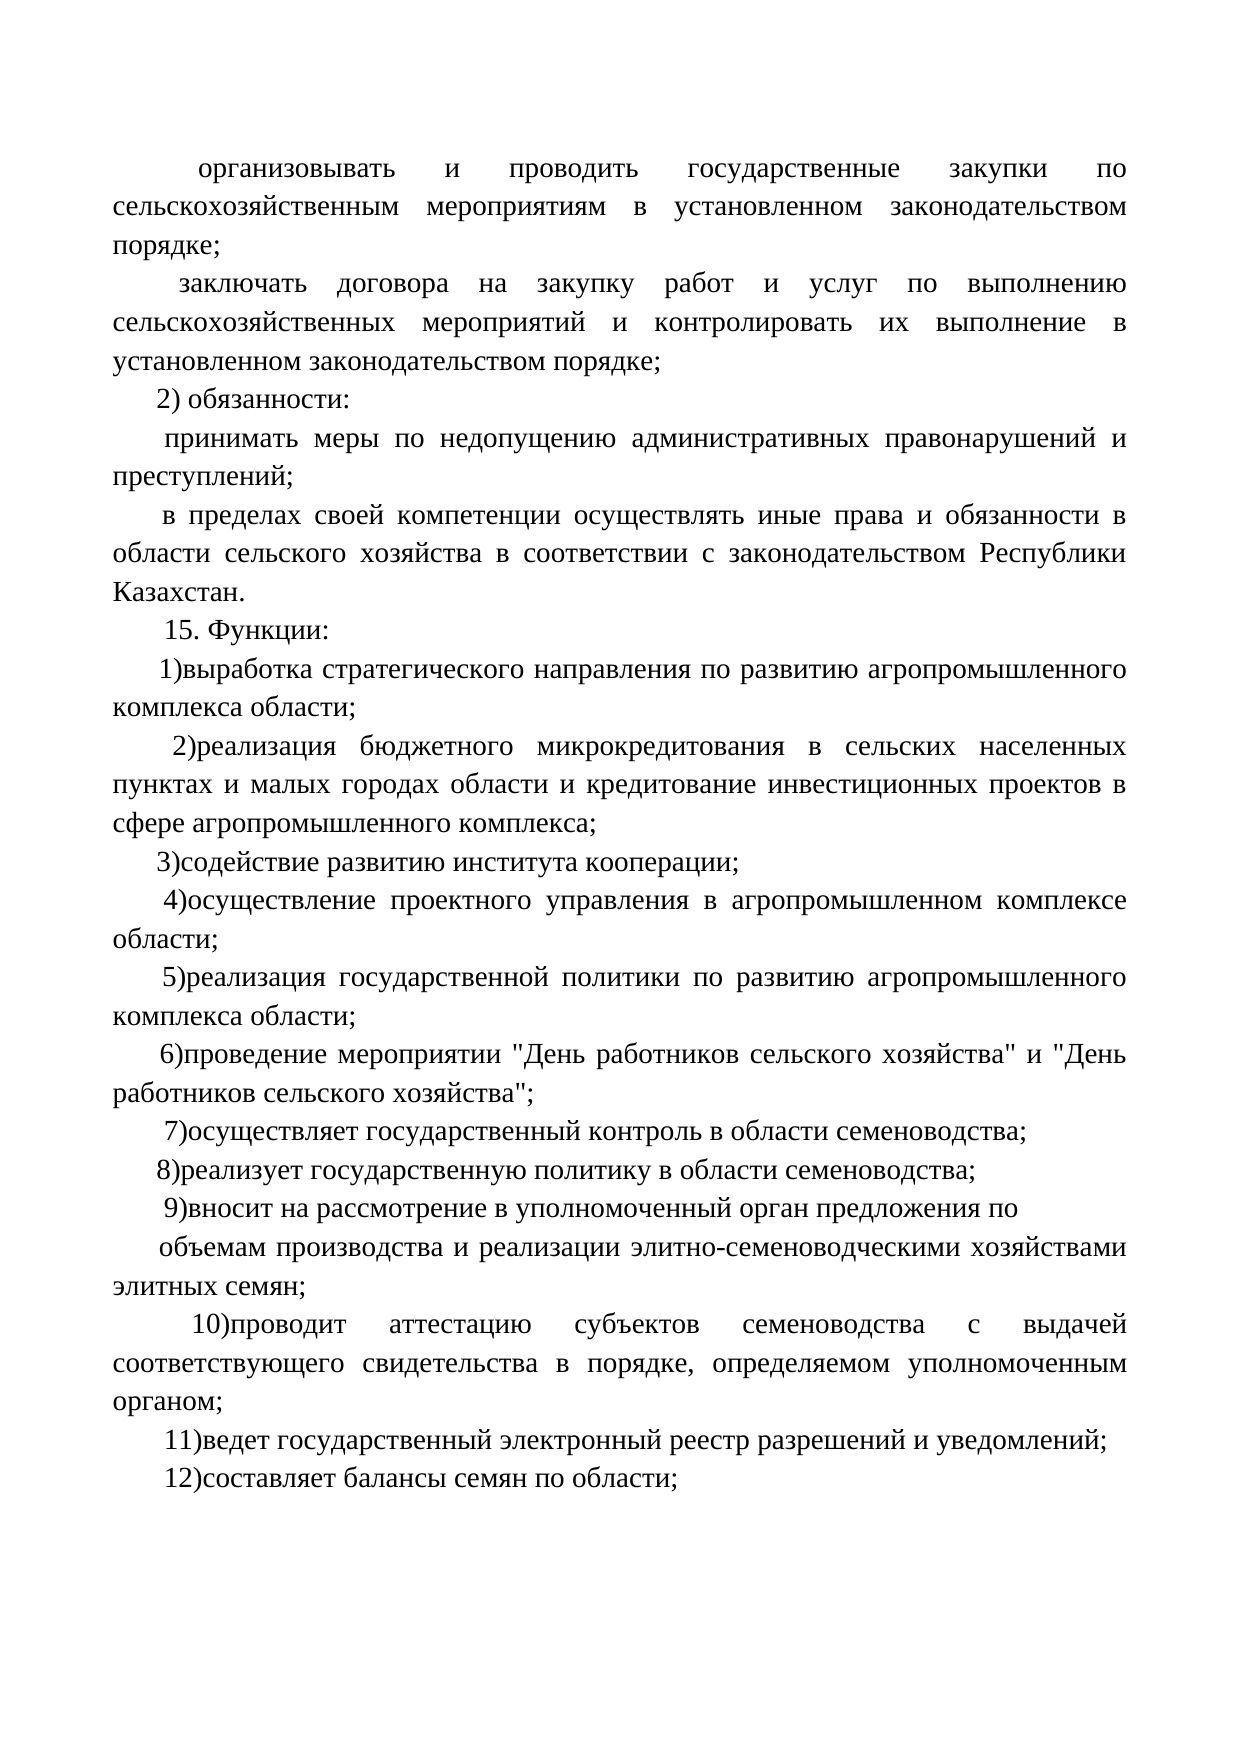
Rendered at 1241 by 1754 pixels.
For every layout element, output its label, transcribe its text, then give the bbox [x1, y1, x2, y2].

text 8)реализует государственную политику в области семеноводства; [112, 1152, 1128, 1186]
text в пределах своей компетенции осуществлять иные права и обязанности в области сельского хозяйства в соответствии с законодательством Республики Казахстан. [112, 497, 1128, 607]
text 1)выработка стратегического направления по развитию агропромышленного комплекса области; [112, 651, 1128, 723]
text 3)содействие развитию института кооперации; [112, 844, 1128, 877]
text объемам производства и реализации элитно-семеноводческими хозяйствами элитных семян; [112, 1229, 1128, 1301]
text 5)реализация государственной политики по развитию агропромышленного комплекса области; [112, 959, 1128, 1031]
text 2)реализация бюджетного микрокредитования в сельских населенных пунктах и малых городах области и кредитование инвестиционных проектов в сфере агропромышленного комплекса; [112, 728, 1128, 839]
text принимать меры по недопущению административных правонарушений и преступлений; [112, 420, 1128, 492]
text 6)проведение мероприятии "День работников сельского хозяйства" и "День работников сельского хозяйства"; [112, 1036, 1128, 1108]
text 12)составляет балансы семян по области; [112, 1460, 1128, 1494]
text организовывать и проводить государственные закупки по сельскохозяйственным мероприятиям в установленном законодательством порядке; [112, 150, 1128, 261]
text 2) обязанности: [112, 381, 1128, 415]
text 15. Функции: [112, 612, 1128, 646]
text 7)осуществляет государственный контроль в области семеноводства; [112, 1113, 1128, 1147]
text 11)ведет государственный электронный реестр разрешений и уведомлений; [112, 1422, 1128, 1455]
text 10)проводит аттестацию субъектов семеноводства с выдачей соответствующего свидетельства в порядке, определяемом уполномоченным органом; [112, 1306, 1128, 1417]
text 9)вносит на рассмотрение в уполномоченный орган предложения по [112, 1191, 1128, 1224]
text 4)осуществление проектного управления в агропромышленном комплексе области; [112, 882, 1128, 954]
text заключать договора на закупку работ и услуг по выполнению сельскохозяйственных мероприятий и контролировать их выполнение в установленном законодательством порядке; [112, 266, 1128, 376]
